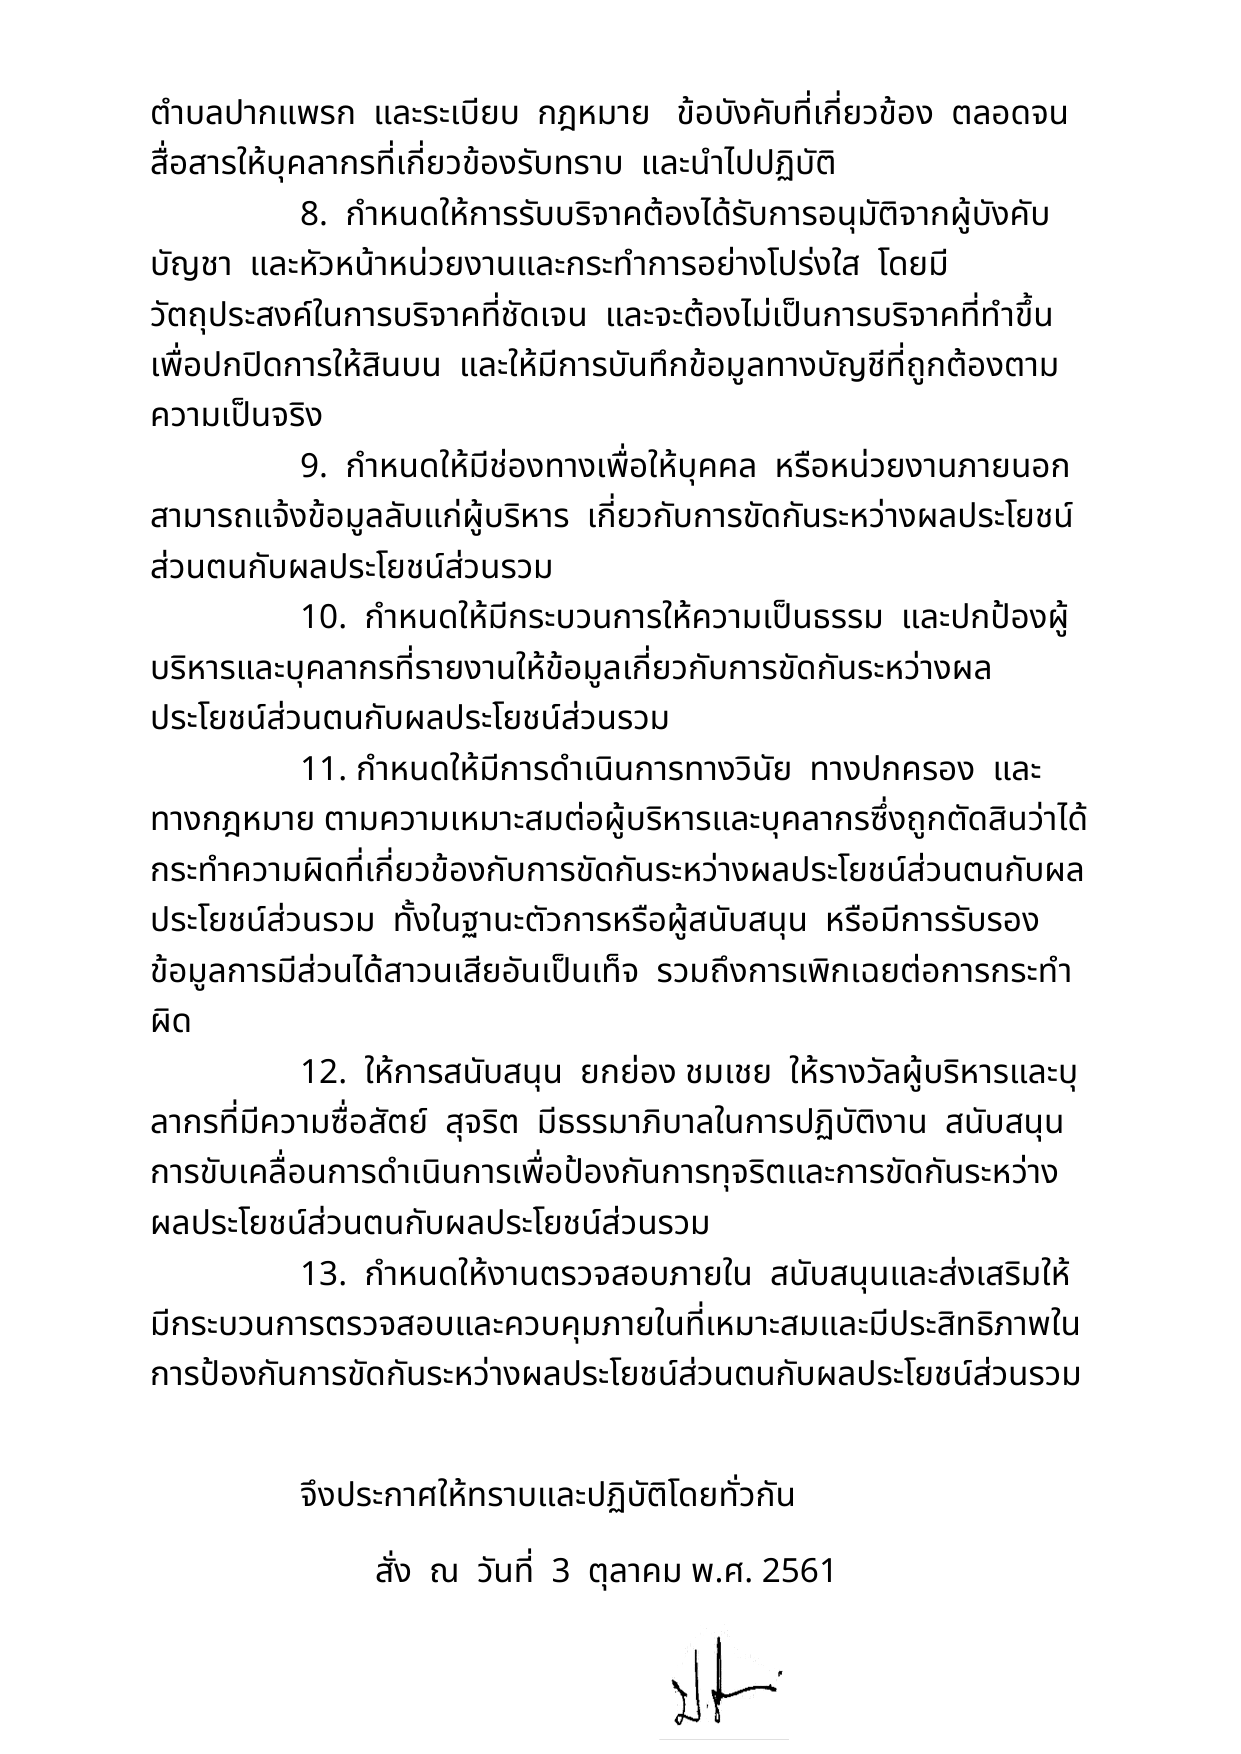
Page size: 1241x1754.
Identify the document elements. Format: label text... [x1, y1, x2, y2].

text 13. กำหนดให้งานตรวจสอบภายใน สนับสนุนและส่งเสริมให้มีกระบวนการตรวจสอบและควบคุมภายในที่เหมาะสมและมีประสิทธิภาพในการป้องกันการขัดกันระหว่างผลประโยชน์ส่วนตนกับผลประโยชน์ส่วนรวม [150, 1249, 1090, 1401]
text สั่ง ณ วันที่ 3 ตุลาคม พ.ศ. 2561 [150, 1547, 1090, 1597]
text 8. กำหนดให้การรับบริจาคต้องได้รับการอนุมัติจากผู้บังคับบัญชา และหัวหน้าหน่วยงานและกระทำการอย่างโปร่งใส โดยมีวัตถุประสงค์ในการบริจาคที่ชัดเจน และจะต้องไม่เป็นการบริจาคที่ทำขึ้นเพื่อปกปิดการให้สินบน และให้มีการบันทึกข้อมูลทางบัญชีที่ถูกต้องตามความเป็นจริง [150, 189, 1090, 442]
picture [659, 1616, 789, 1740]
text 11. กำหนดให้มีการดำเนินการทางวินัย ทางปกครอง และทางกฎหมาย ตามความเหมาะสมต่อผู้บริหารและบุคลากรซึ่งถูกตัดสินว่าได้กระทำความผิดที่เกี่ยวข้องกับการขัดกันระหว่างผลประโยชน์ส่วนตนกับผลประโยชน์ส่วนรวม ทั้งในฐานะตัวการหรือผู้สนับสนุน หรือมีการรับรองข้อมูลการมีส่วนได้สาวนเสียอันเป็นเท็จ รวมถึงการเพิกเฉยต่อการกระทำผิด [150, 745, 1090, 1047]
text 12. ให้การสนับสนุน ยกย่อง ชมเชย ให้รางวัลผู้บริหารและบุลากรที่มีความซื่อสัตย์ สุจริต มีธรรมาภิบาลในการปฏิบัติงาน สนับสนุนการขับเคลื่อนการดำเนินการเพื่อป้องกันการทุจริตและการขัดกันระหว่างผลประโยชน์ส่วนตนกับผลประโยชน์ส่วนรวม [150, 1047, 1090, 1249]
text จึงประกาศให้ทราบและปฏิบัติโดยทั่วกัน [150, 1471, 1090, 1522]
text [150, 89, 1090, 189]
text 9. กำหนดให้มีช่องทางเพื่อให้บุคคล หรือหน่วยงานภายนอก สามารถแจ้งข้อมูลลับแก่ผู้บริหาร เกี่ยวกับการขัดกันระหว่างผลประโยชน์ส่วนตนกับผลประโยชน์ส่วนรวม [150, 442, 1090, 593]
text 10. กำหนดให้มีกระบวนการให้ความเป็นธรรม และปกป้องผู้บริหารและบุคลากรที่รายงานให้ข้อมูลเกี่ยวกับการขัดกันระหว่างผลประโยชน์ส่วนตนกับผลประโยชน์ส่วนรวม [150, 593, 1090, 745]
